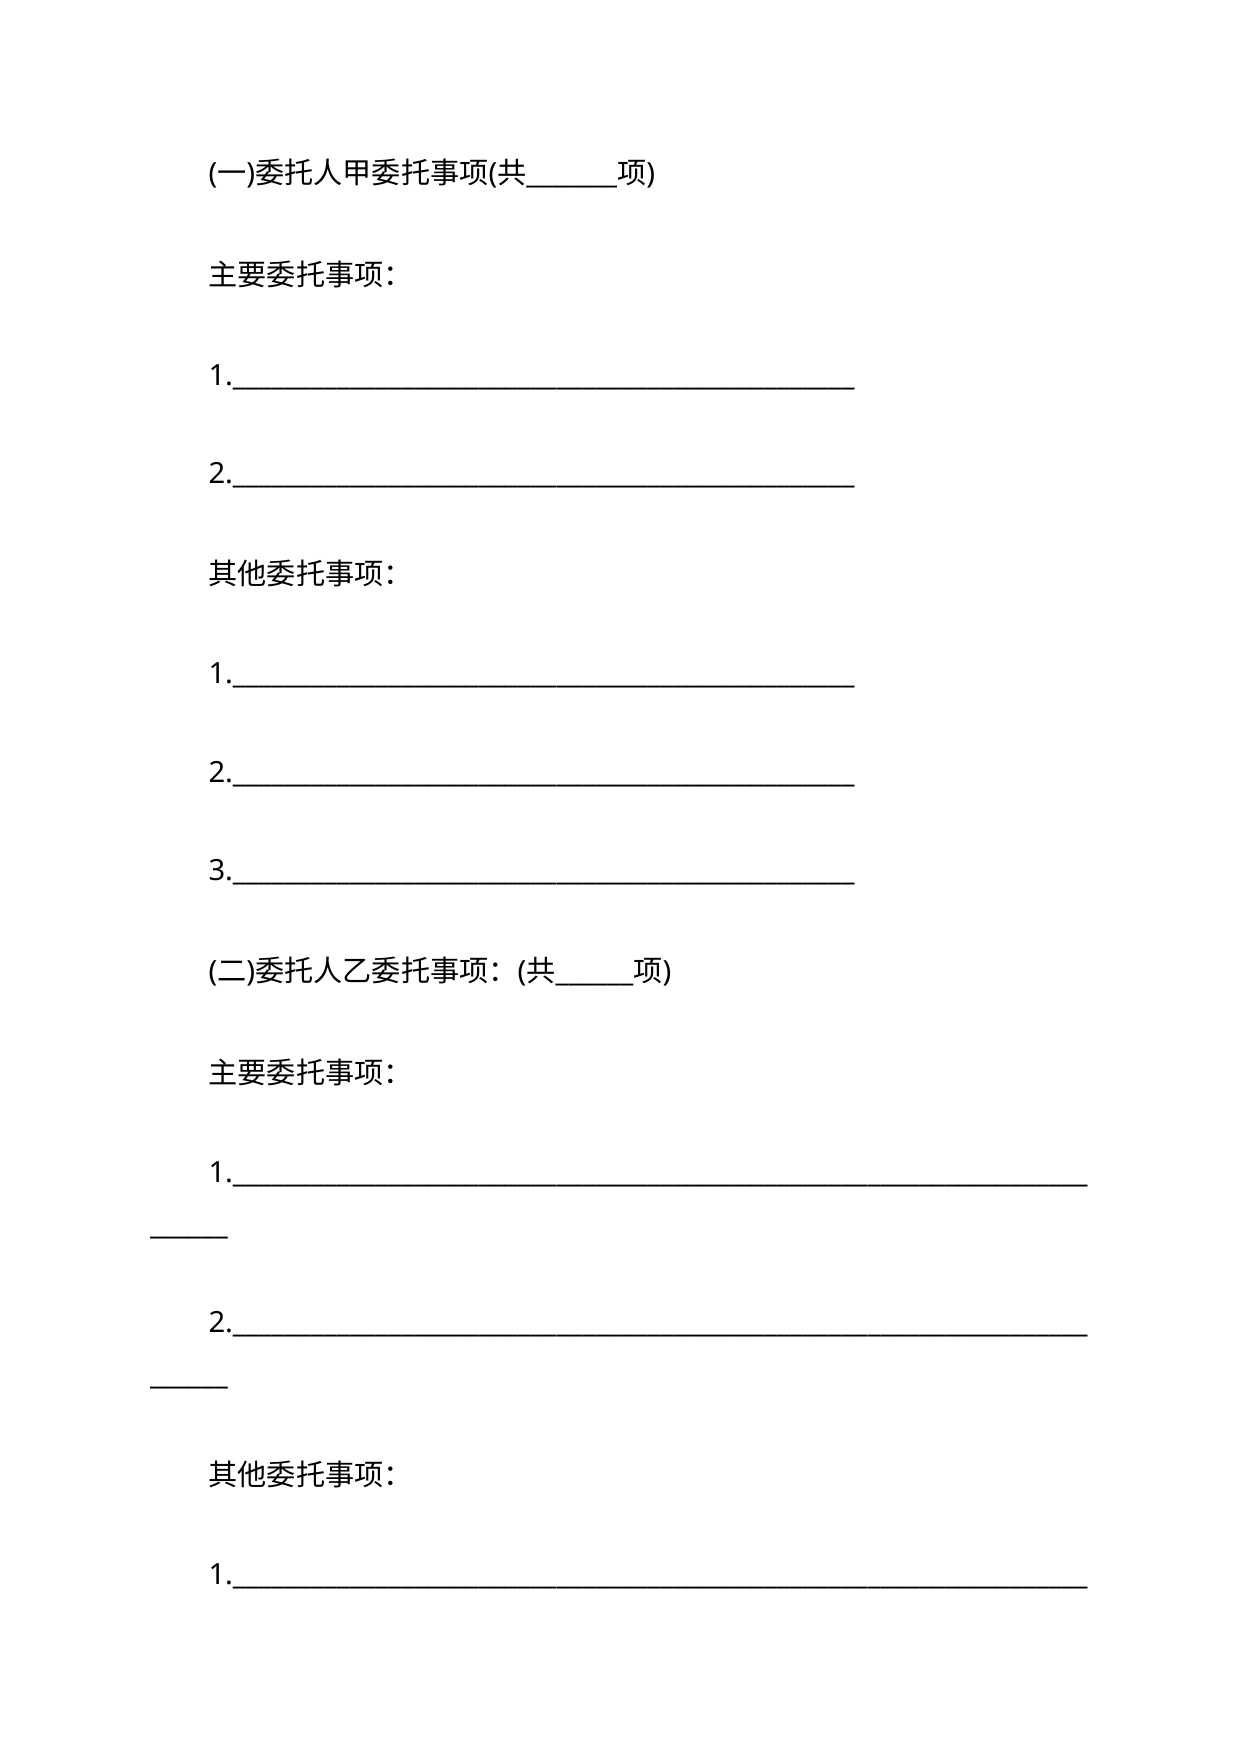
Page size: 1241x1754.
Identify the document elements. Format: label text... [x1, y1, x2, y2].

text 主要委托事项： [150, 1050, 1090, 1092]
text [150, 1553, 1090, 1593]
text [150, 1301, 1090, 1393]
text 2.________________________________________________ [150, 452, 1090, 492]
text 1.________________________________________________________________________ [150, 1151, 1090, 1243]
text 主要委托事项： [150, 252, 1090, 294]
text 其他委托事项： [150, 1451, 1090, 1494]
text 其他委托事项： [150, 551, 1090, 593]
text 3.________________________________________________ [150, 849, 1090, 889]
text 1.________________________________________________ [150, 354, 1090, 393]
text 2.________________________________________________ [150, 751, 1090, 791]
text (二)委托人乙委托事项：(共______项) [150, 948, 1090, 990]
text 1.________________________________________________ [150, 652, 1090, 692]
text (一)委托人甲委托事项(共_______项) [150, 150, 1090, 192]
